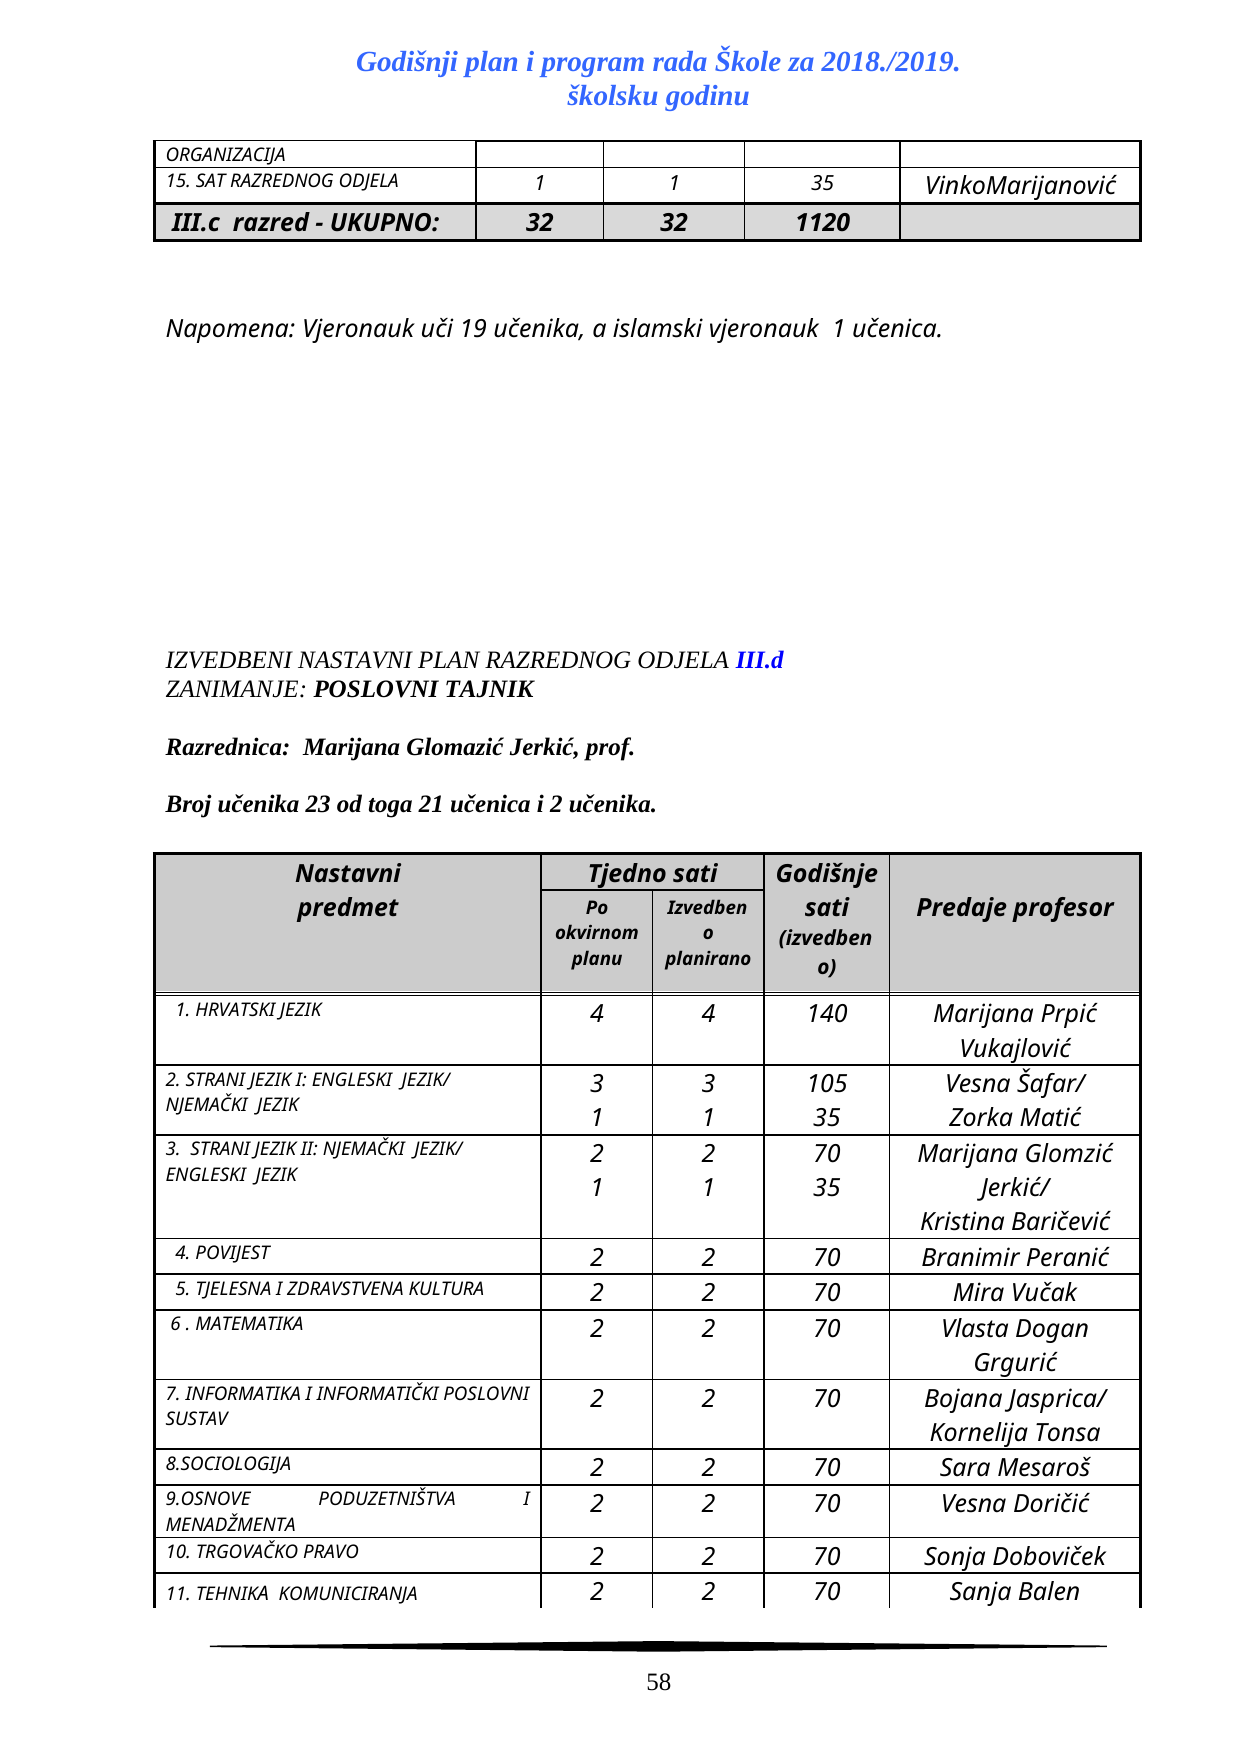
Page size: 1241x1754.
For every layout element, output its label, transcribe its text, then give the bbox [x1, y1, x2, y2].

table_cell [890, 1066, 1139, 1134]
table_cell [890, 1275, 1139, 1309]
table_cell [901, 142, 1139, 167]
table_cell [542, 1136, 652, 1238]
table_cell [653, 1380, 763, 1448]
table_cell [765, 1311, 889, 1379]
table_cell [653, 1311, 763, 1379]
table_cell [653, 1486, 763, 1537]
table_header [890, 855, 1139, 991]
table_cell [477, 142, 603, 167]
text ZANIMANJE: POSLOVNI TAJNIK [165, 674, 1152, 703]
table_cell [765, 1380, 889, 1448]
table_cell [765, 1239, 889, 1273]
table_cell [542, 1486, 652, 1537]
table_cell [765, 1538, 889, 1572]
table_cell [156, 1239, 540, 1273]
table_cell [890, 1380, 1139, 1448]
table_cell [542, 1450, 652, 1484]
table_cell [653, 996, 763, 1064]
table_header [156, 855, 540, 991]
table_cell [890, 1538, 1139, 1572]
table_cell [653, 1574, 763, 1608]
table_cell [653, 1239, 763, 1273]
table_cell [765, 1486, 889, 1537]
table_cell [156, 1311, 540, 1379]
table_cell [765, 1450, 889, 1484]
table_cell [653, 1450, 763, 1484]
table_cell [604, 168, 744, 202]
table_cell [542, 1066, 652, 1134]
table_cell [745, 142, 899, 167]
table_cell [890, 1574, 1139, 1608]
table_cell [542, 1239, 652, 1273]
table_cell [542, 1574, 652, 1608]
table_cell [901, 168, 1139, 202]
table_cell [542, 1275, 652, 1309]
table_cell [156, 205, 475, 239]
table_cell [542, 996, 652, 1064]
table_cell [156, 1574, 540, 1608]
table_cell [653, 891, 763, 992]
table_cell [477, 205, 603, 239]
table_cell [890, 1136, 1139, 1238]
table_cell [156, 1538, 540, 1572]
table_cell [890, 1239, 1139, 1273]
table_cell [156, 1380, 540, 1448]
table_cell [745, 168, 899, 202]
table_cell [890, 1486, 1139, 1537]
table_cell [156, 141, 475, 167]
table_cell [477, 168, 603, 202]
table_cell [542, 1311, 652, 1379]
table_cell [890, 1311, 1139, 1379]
text Napomena: Vjeronauk uči 19 učenika, a islamski vjeronauk 1 učenica. [165, 310, 1152, 344]
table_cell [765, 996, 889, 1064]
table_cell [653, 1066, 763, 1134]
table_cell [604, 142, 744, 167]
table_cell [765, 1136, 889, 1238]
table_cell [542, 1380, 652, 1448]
text IZVEDBENI NASTAVNI PLAN RAZREDNOG ODJELA III.d [165, 646, 1152, 674]
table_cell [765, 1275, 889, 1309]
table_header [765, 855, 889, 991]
text Razrednica: Marijana Glomazić Jerkić, prof. [165, 732, 1152, 761]
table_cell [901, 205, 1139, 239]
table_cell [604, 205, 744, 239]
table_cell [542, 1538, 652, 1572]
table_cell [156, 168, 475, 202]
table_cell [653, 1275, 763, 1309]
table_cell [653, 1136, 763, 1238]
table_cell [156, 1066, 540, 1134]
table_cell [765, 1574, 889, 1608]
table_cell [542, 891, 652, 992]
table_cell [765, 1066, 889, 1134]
text Broj učenika 23 od toga 21 učenica i 2 učenika. [165, 789, 1152, 818]
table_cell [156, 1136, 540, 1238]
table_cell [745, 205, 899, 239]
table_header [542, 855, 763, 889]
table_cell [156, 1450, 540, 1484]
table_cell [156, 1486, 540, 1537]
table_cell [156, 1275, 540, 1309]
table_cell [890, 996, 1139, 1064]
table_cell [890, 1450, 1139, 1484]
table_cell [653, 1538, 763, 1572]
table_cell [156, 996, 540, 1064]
